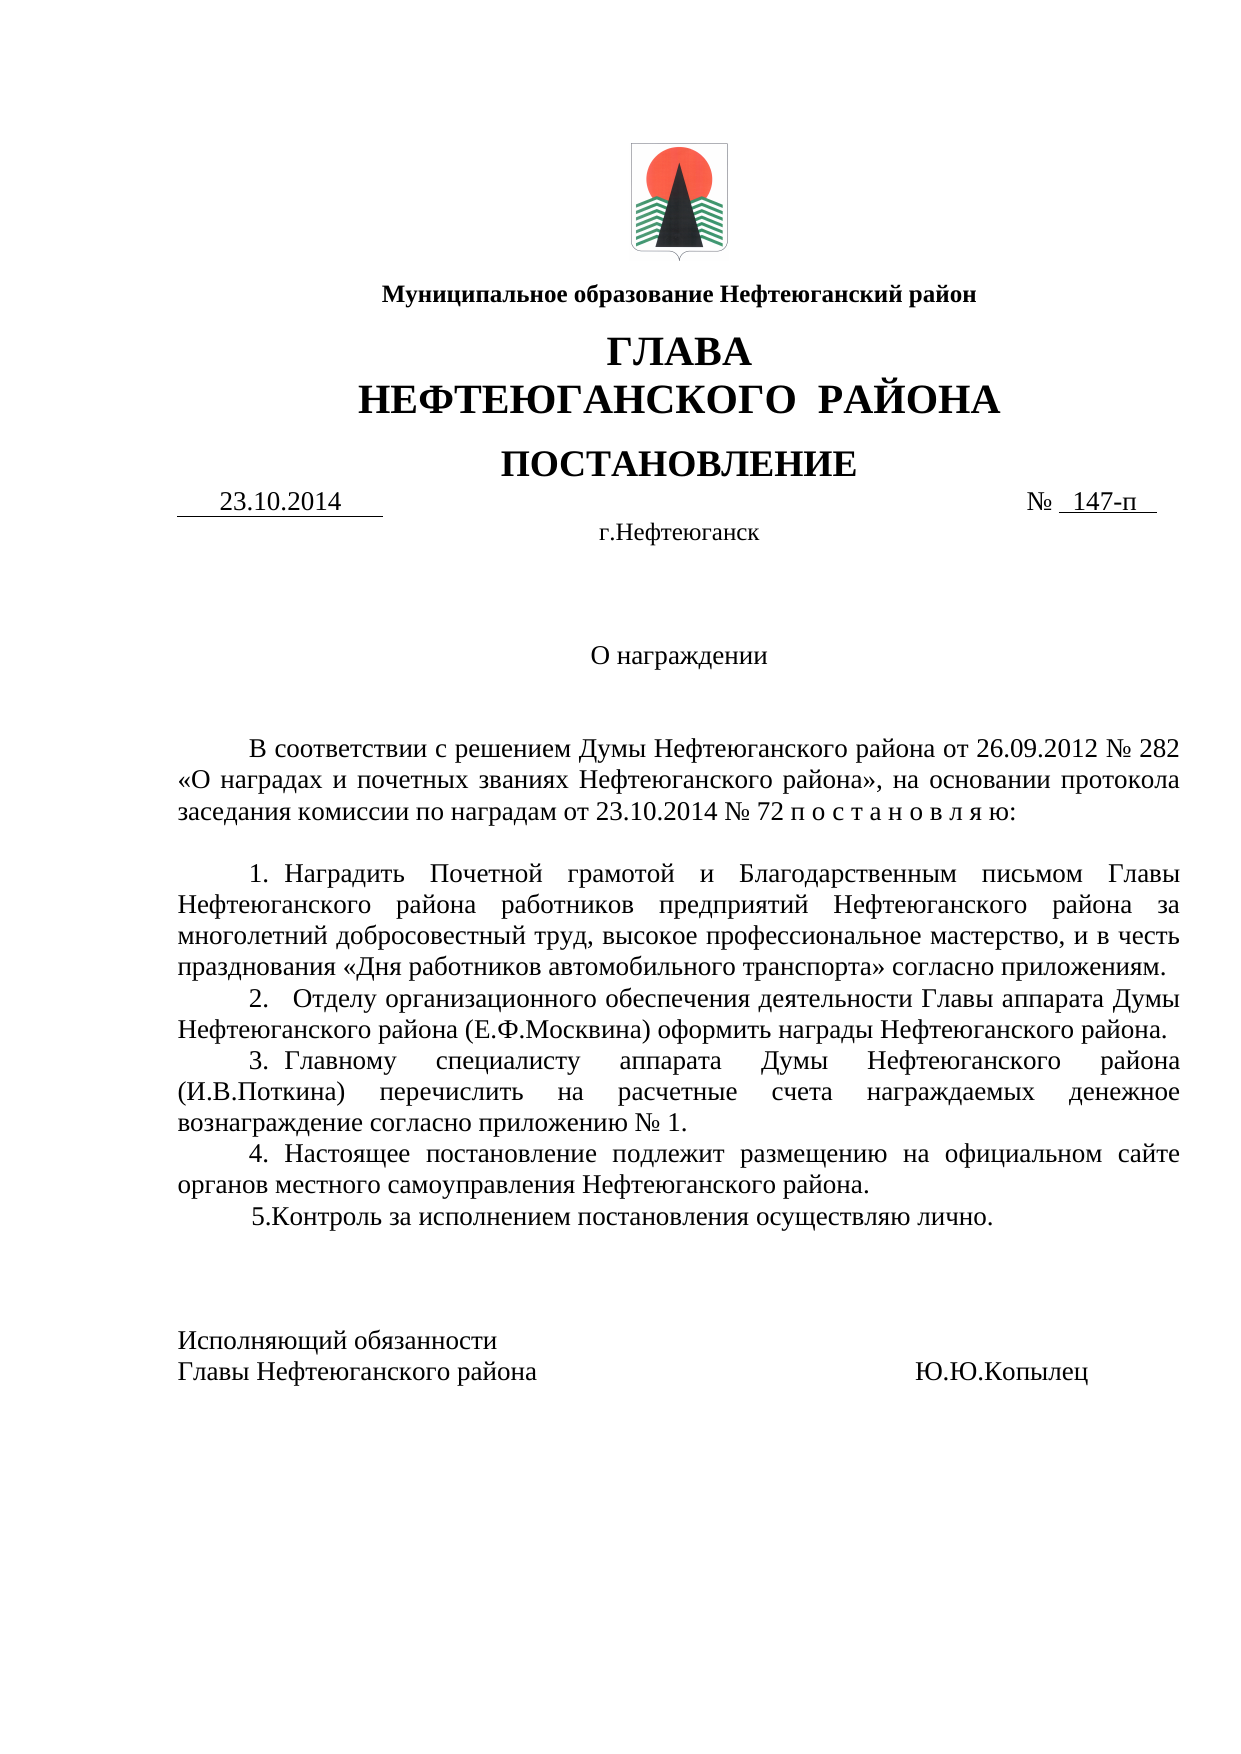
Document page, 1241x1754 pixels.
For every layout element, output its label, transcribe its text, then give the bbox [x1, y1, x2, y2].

list Наградить Почетной грамотой и Благодарственным письмом Главы Нефтеюганского района работников предприятий Нефтеюганского района за многолетний добросовестный труд, высокое профессиональное мастерство, и в честь празднования «Дня работников автомобильного транспорта» согласно приложениям. [177, 857, 1181, 982]
text Исполняющий обязанности [177, 1324, 1181, 1355]
list Настоящее постановление подлежит размещению на официальном сайте органов местного самоуправления Нефтеюганского района. [177, 1137, 1181, 1200]
table_header 23.10.2014 [177, 485, 383, 516]
text Муниципальное образование Нефтеюганский район [177, 279, 1181, 307]
list Отделу организационного обеспечения деятельности Главы аппарата Думы Нефтеюганского района (Е.Ф.Москвина) оформить награды Нефтеюганского района. [177, 982, 1181, 1044]
picture [629, 143, 729, 261]
text 5.Контроль за исполнением постановления осуществляю лично. [177, 1200, 1181, 1231]
text ГЛАВА [177, 327, 1181, 374]
text г.Нефтеюганск [177, 517, 1181, 546]
text О награждении [177, 639, 1181, 670]
text ПОСТАНОВЛЕНИЕ [177, 442, 1181, 485]
list Главному специалисту аппарата Думы Нефтеюганского района (И.В.Поткина) перечислить на расчетные счета награждаемых денежное вознаграждение согласно приложению № 1. [177, 1044, 1181, 1137]
table_header № 147-п . [383, 485, 1171, 516]
text В соответствии с решением Думы Нефтеюганского района от 26.09.2012 № 282 «О наградах и почетных званиях Нефтеюганского района», на основании протокола заседания комиссии по наградам от 23.10.2014 № 72 п о с т а н о в л я ю: [177, 732, 1181, 826]
text Нефтеюганского района [177, 374, 1181, 422]
text Главы Нефтеюганского района Ю.Ю.Копылец [177, 1355, 1181, 1387]
